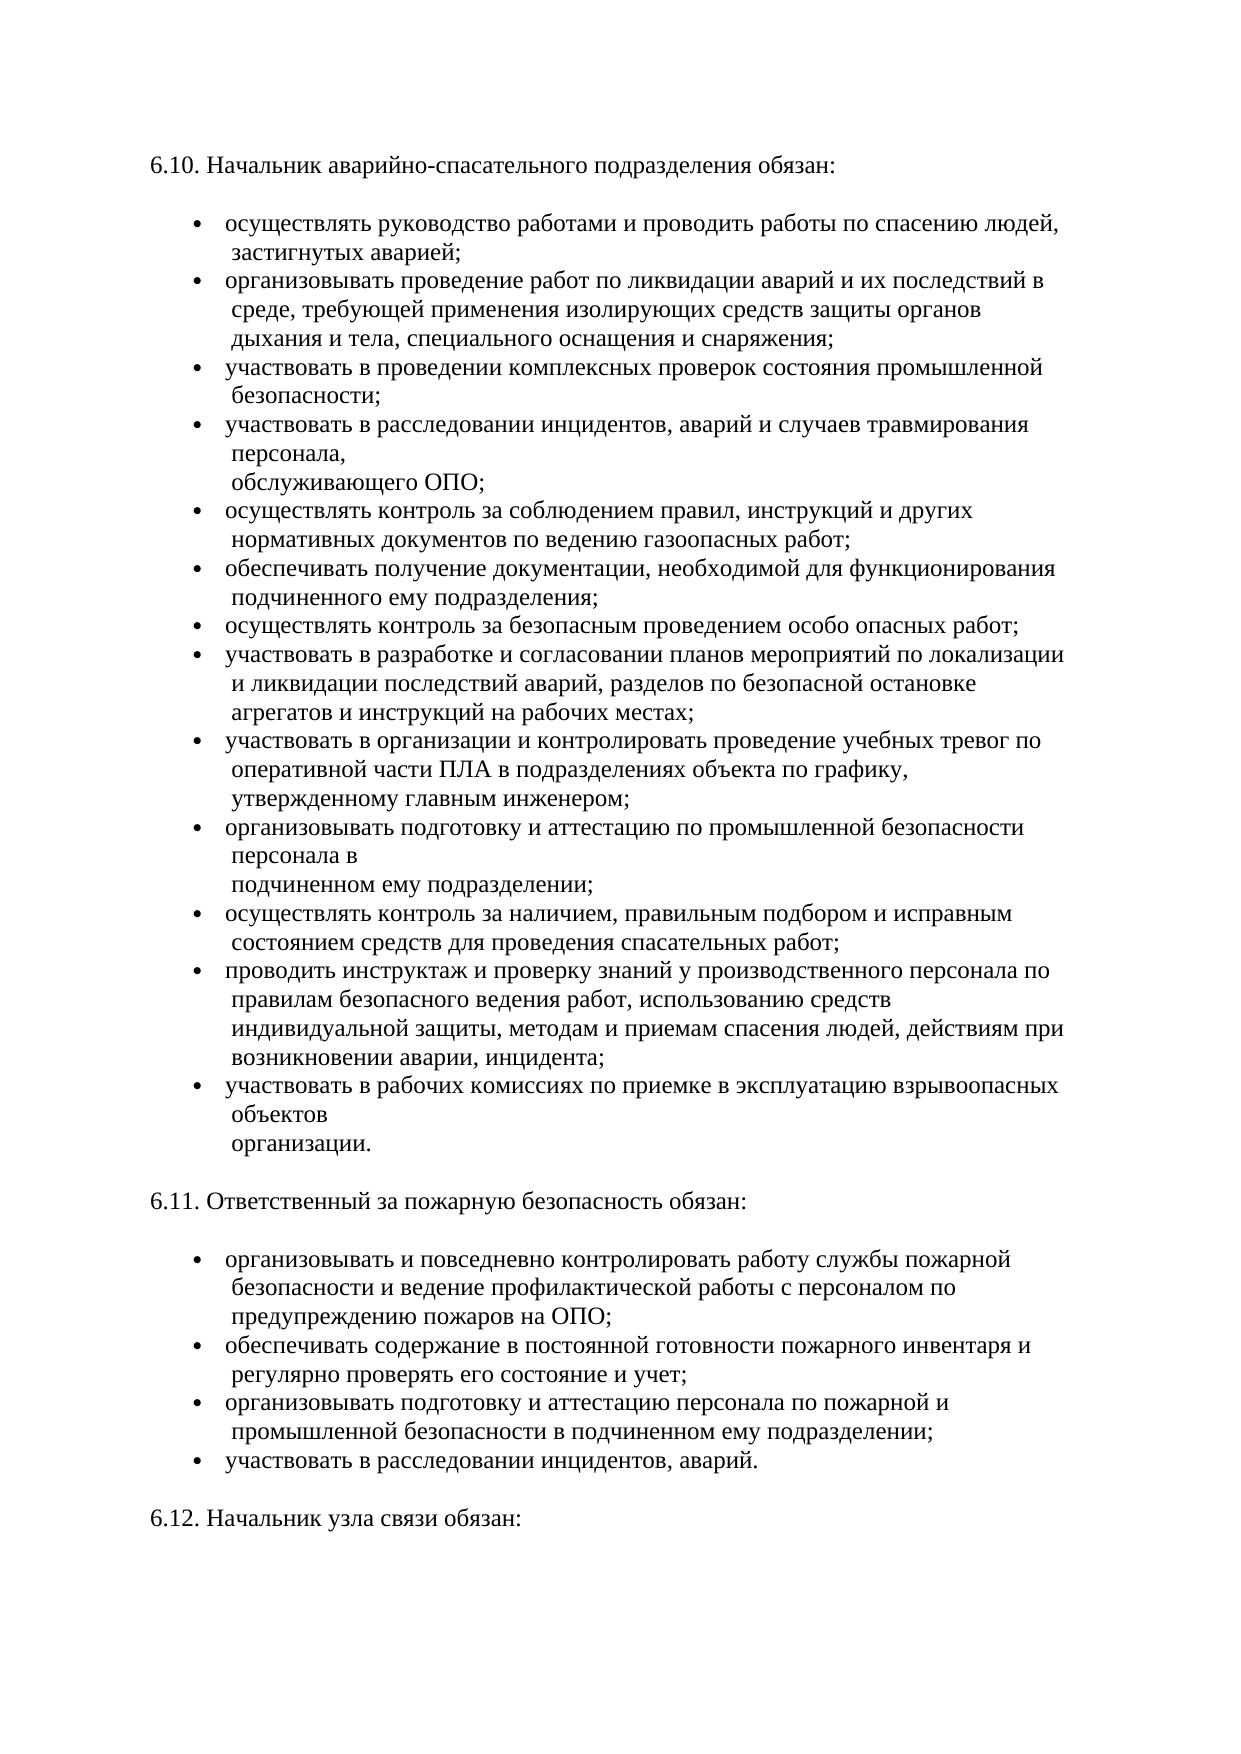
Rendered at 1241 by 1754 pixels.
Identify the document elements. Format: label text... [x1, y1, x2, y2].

list участвовать в организации и контролировать проведение учебных тревог по оперативной части ПЛА в подразделениях объекта по графику, утвержденному главным инженером; [194, 725, 1071, 812]
list осуществлять руководство работами и проводить работы по спасению людей, застигнутых аварией; [194, 208, 1071, 265]
text 6.12. Начальник узла связи обязан: [150, 1503, 1090, 1532]
list организовывать и повседневно контролировать работу службы пожарной безопасности и ведение профилактической работы с персоналом по предупреждению пожаров на ОПО; [194, 1244, 1071, 1330]
list участвовать в разработке и согласовании планов мероприятий по локализации и ликвидации последствий аварий, разделов по безопасной остановке агрегатов и инструкций на рабочих местах; [194, 639, 1071, 725]
list обеспечивать получение документации, необходимой для функционирования подчиненного ему подразделения; [194, 553, 1071, 610]
list осуществлять контроль за наличием, правильным подбором и исправным состоянием средств для проведения спасательных работ; [194, 898, 1071, 955]
list осуществлять контроль за безопасным проведением особо опасных работ; [194, 610, 1071, 639]
list участвовать в проведении комплексных проверок состояния промышленной безопасности; [194, 352, 1071, 409]
list проводить инструктаж и проверку знаний у производственного персонала по правилам безопасного ведения работ, использованию средств индивидуальной защиты, методам и приемам спасения людей, действиям при возникновении аварии, инцидента; [194, 955, 1071, 1070]
text 6.10. Начальник аварийно-спасательного подразделения обязан: [150, 150, 1090, 179]
list осуществлять контроль за соблюдением правил, инструкций и других нормативных документов по ведению газоопасных работ; [194, 495, 1071, 553]
list организовывать подготовку и аттестацию персонала по пожарной и промышленной безопасности в подчиненном ему подразделении; [194, 1387, 1071, 1445]
list участвовать в расследовании инцидентов, аварий и случаев травмирования персонала, обслуживающего ОПО; [194, 409, 1071, 495]
text 6.11. Ответственный за пожарную безопасность обязан: [150, 1186, 1090, 1214]
list организовывать подготовку и аттестацию по промышленной безопасности персонала в подчиненном ему подразделении; [194, 812, 1071, 898]
list обеспечивать содержание в постоянной готовности пожарного инвентаря и регулярно проверять его состояние и учет; [194, 1330, 1071, 1387]
list участвовать в расследовании инцидентов, аварий. [194, 1445, 1071, 1474]
list участвовать в рабочих комиссиях по приемке в эксплуатацию взрывоопасных объектов организации. [194, 1070, 1071, 1157]
list организовывать проведение работ по ликвидации аварий и их последствий в среде, требующей применения изолирующих средств защиты органов дыхания и тела, специального оснащения и снаряжения; [194, 265, 1071, 352]
